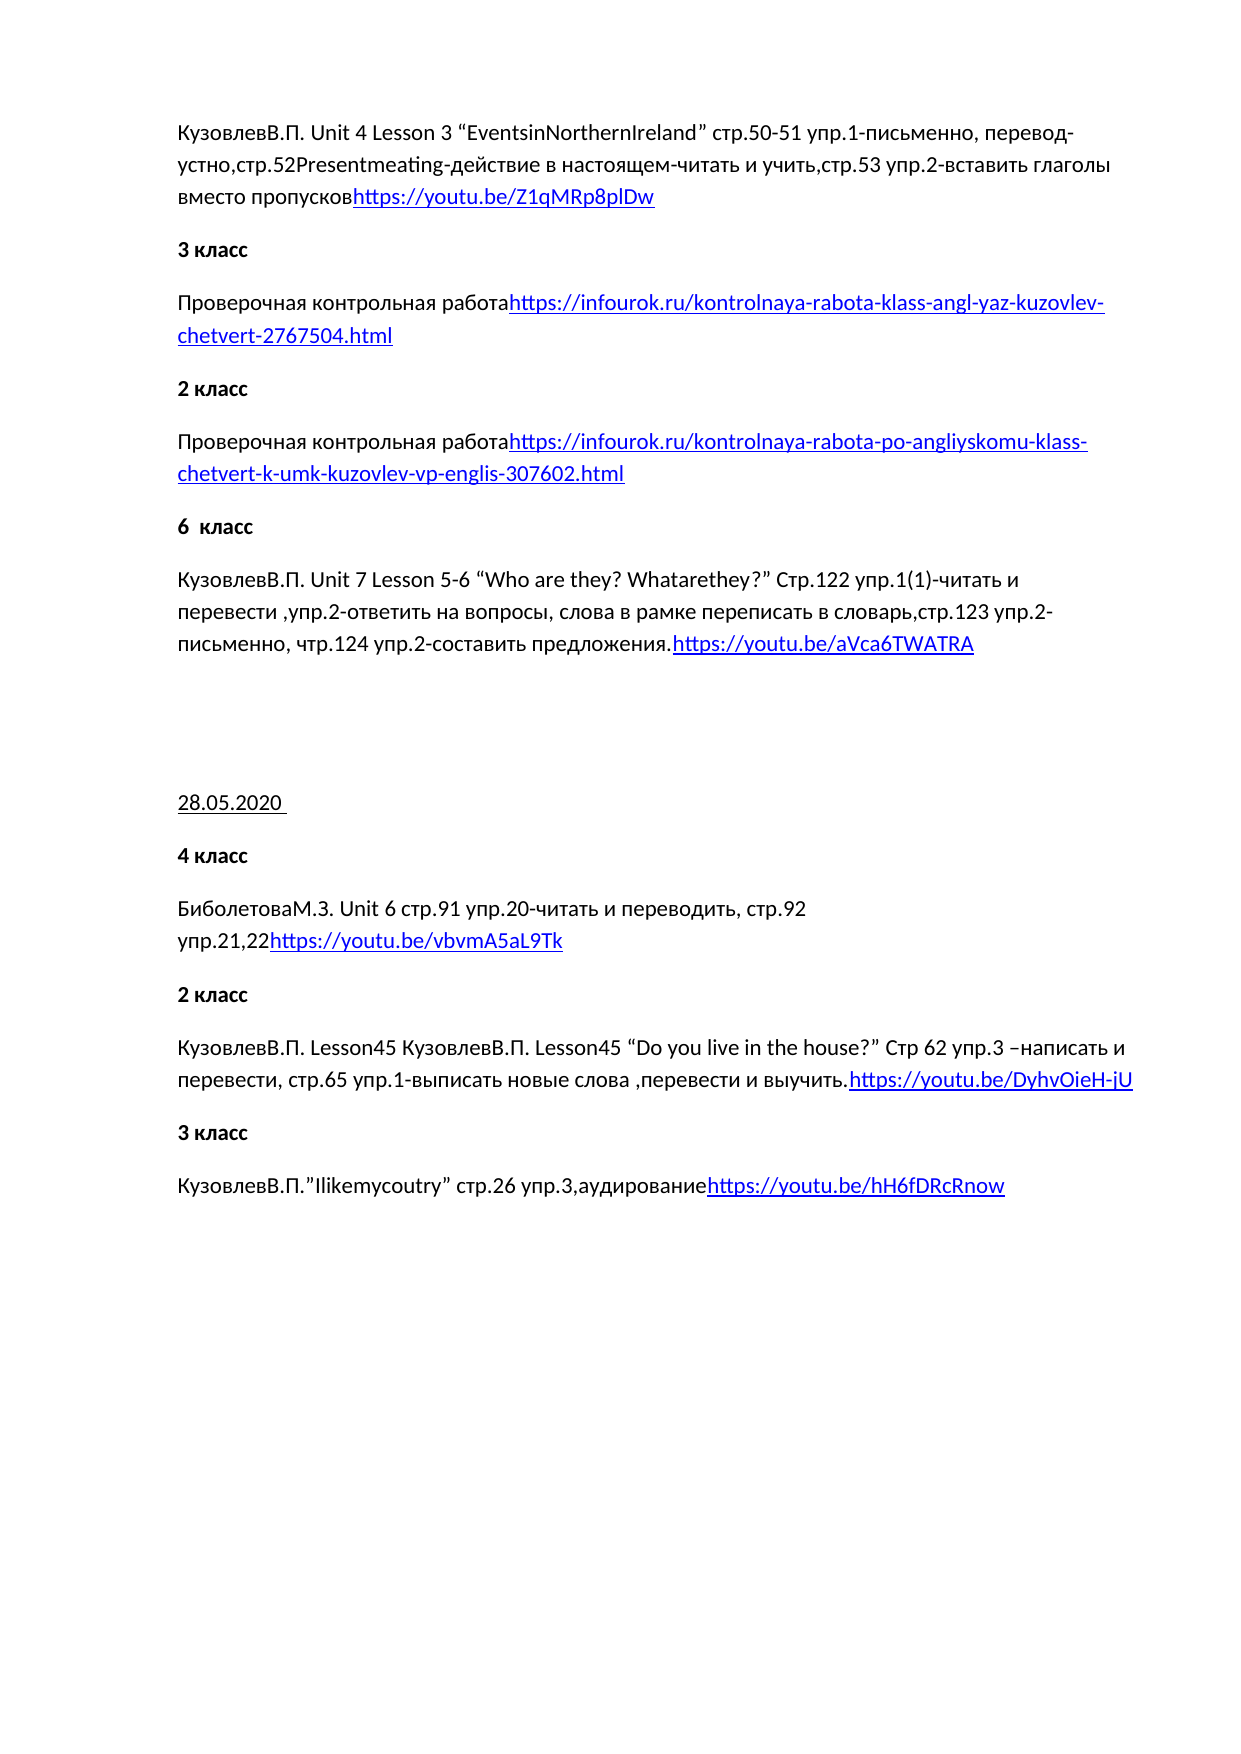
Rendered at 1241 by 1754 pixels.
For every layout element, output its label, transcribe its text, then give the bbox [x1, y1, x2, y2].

text БиболетоваМ.З. Unit 6 стр.91 упр.20-читать и переводить, стр.92 упр.21,22https://youtu.be/vbvmA5aL9Tk [177, 894, 1152, 955]
text 3 класс [177, 236, 1152, 263]
text Проверочная контрольная работаhttps://infourok.ru/kontrolnaya-rabota-klass-angl-yaz-kuzovlev-chetvert-2767504.html [177, 288, 1152, 349]
text 28.05.2020 [177, 788, 1152, 816]
text 2 класс [177, 374, 1152, 402]
text 2 класс [177, 980, 1152, 1008]
text КузовлевВ.П. Lesson45 КузовлевВ.П. Lesson45 “Do you live in the house?” Стр 62 упр.3 –написать и перевести, стр.65 упр.1-выписать новые слова ,перевести и выучить.https://youtu.be/DyhvOieH-jU [177, 1033, 1152, 1093]
text КузовлевВ.П. Unit 7 Lesson 5-6 “Who are they? Whatarethey?” Стр.122 упр.1(1)-читать и перевести ,упр.2-ответить на вопросы, слова в рамке переписать в словарь,стр.123 упр.2-письменно, чтр.124 упр.2-составить предложения.https://youtu.be/aVca6TWATRA [177, 565, 1152, 657]
text 3 класс [177, 1118, 1152, 1146]
text 6 класс [177, 512, 1152, 540]
text Проверочная контрольная работаhttps://infourok.ru/kontrolnaya-rabota-po-angliyskomu-klass-chetvert-k-umk-kuzovlev-vp-englis-307602.html [177, 427, 1152, 487]
text КузовлевВ.П. Unit 4 Lesson 3 “EventsinNorthernIreland” стр.50-51 упр.1-письменно, перевод-устно,стр.52Presentmeating-действие в настоящем-читать и учить,стр.53 упр.2-вставить глаголы вместо пропусковhttps://youtu.be/Z1qMRp8plDw [177, 118, 1152, 211]
text 4 класс [177, 841, 1152, 869]
text КузовлевВ.П.”Ilikemycoutry” стр.26 упр.3,аудированиеhttps://youtu.be/hH6fDRcRnow [177, 1171, 1152, 1199]
